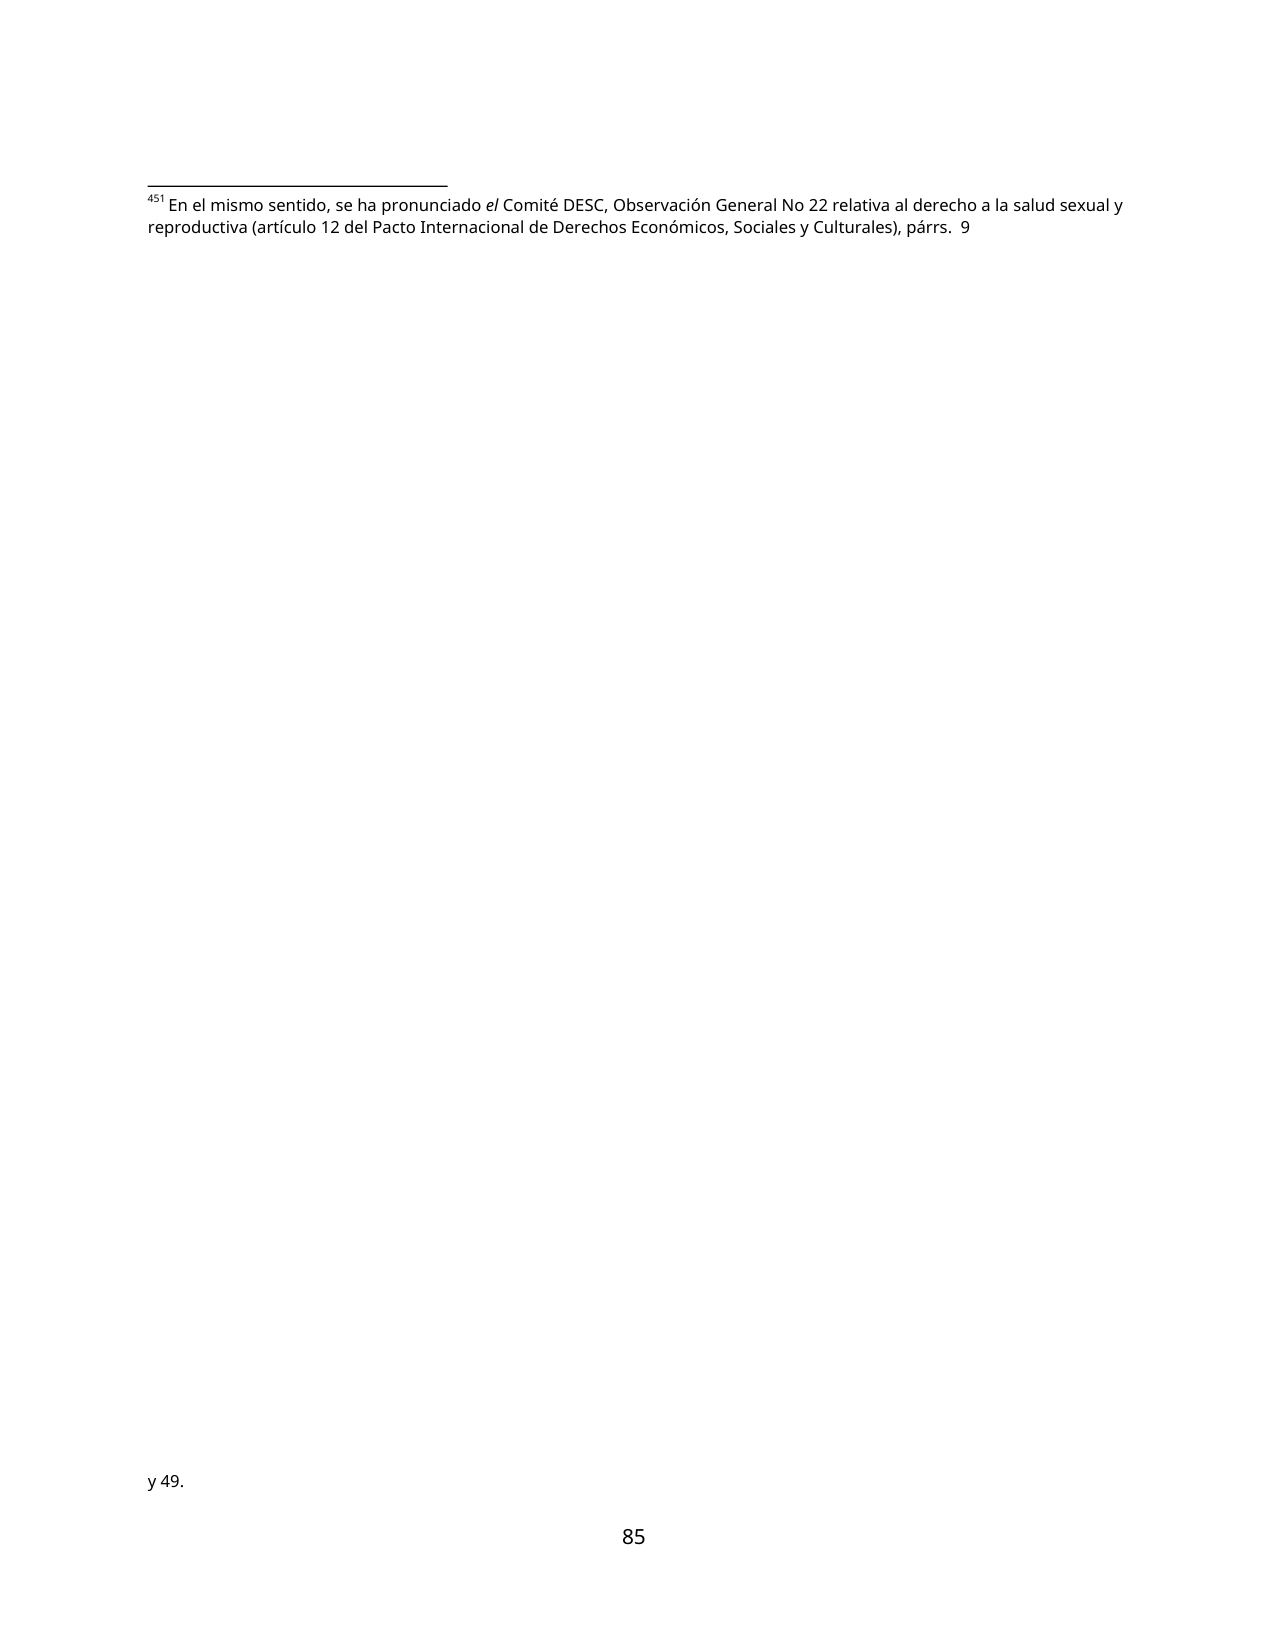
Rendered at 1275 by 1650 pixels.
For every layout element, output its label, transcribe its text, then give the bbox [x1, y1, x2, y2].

text 451 En el mismo sentido, se ha pronunciado el Comité DESC, Observación General No 22 relativa al derecho a la salud sexual y reproductiva (artículo 12 del Pacto Internacional de Derechos Económicos, Sociales y Culturales), párrs. 9 [147, 191, 1123, 239]
